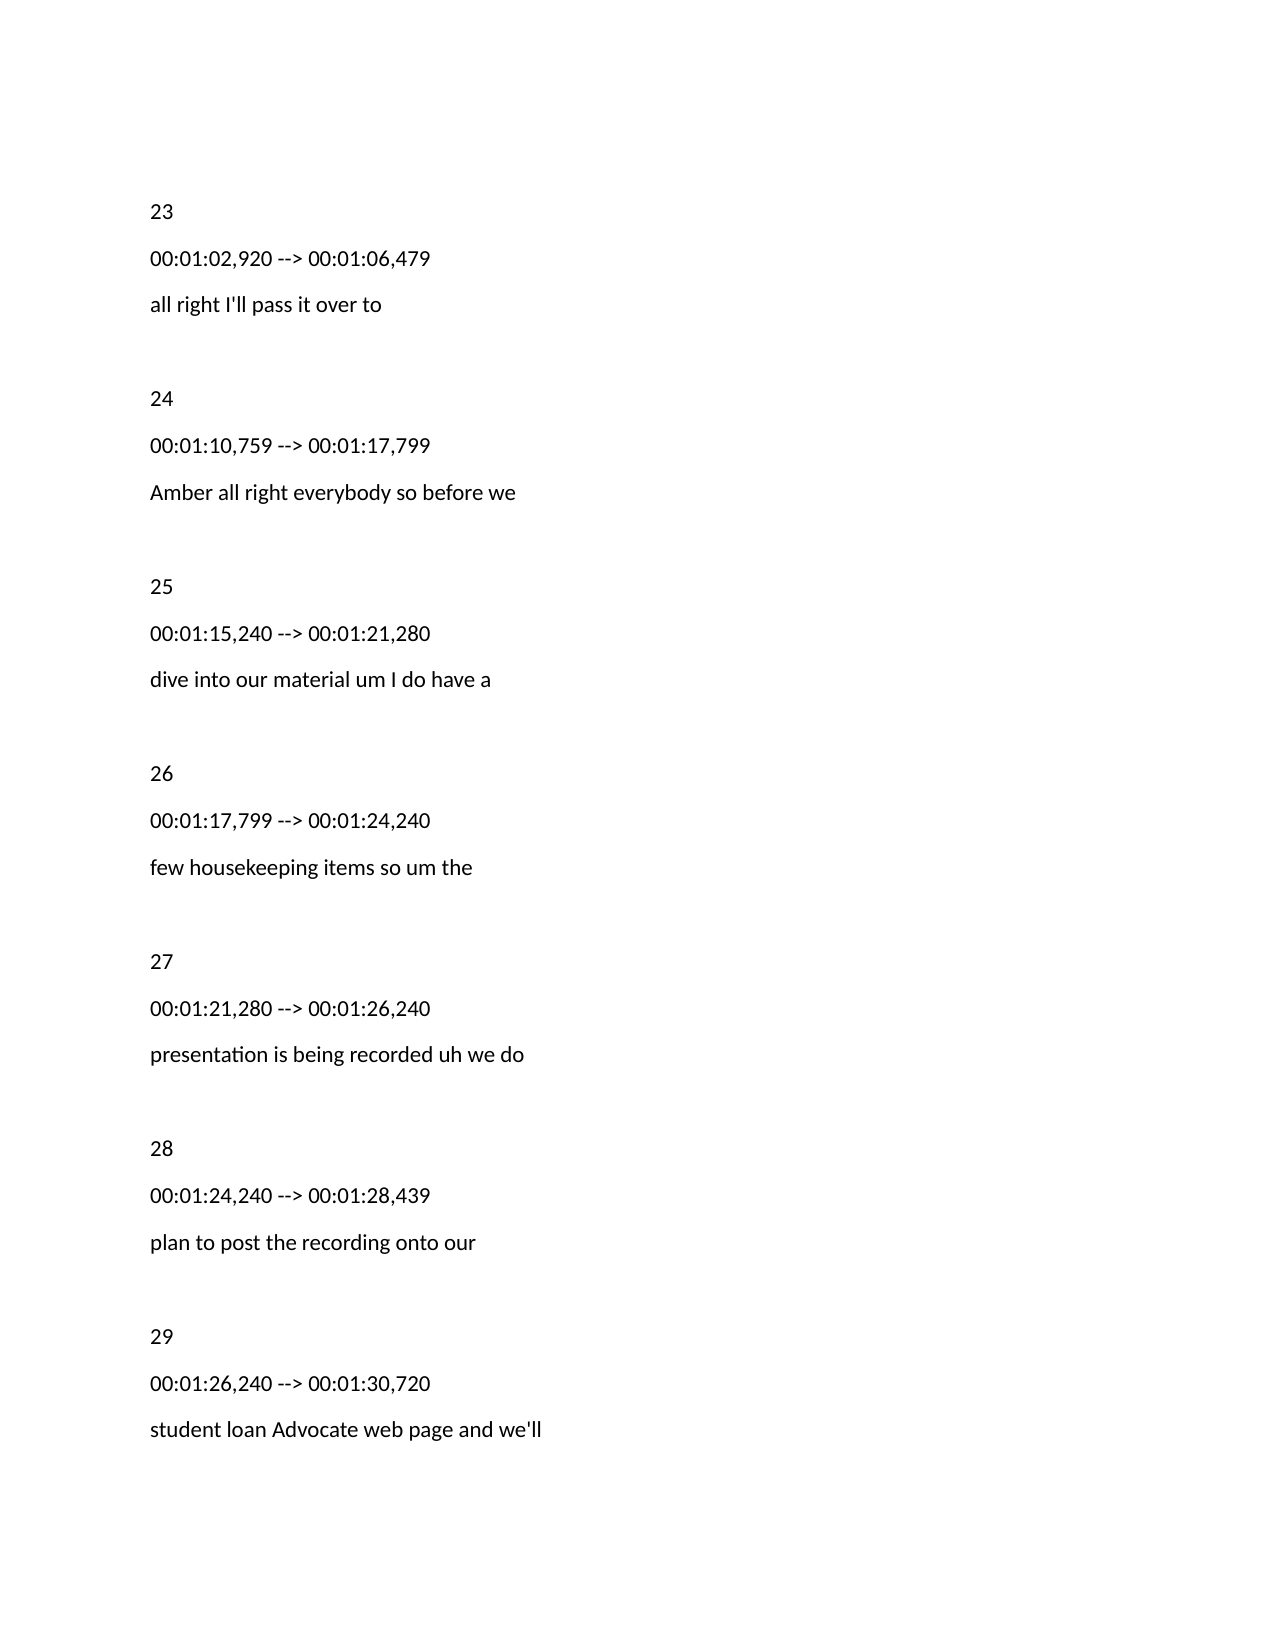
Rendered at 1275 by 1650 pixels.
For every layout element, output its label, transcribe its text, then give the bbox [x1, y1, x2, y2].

text 00:01:10,759 --> 00:01:17,799 [150, 431, 1125, 459]
text 00:01:26,240 --> 00:01:30,720 [150, 1369, 1125, 1397]
text 00:01:24,240 --> 00:01:28,439 [150, 1181, 1125, 1209]
text 00:01:21,280 --> 00:01:26,240 [150, 994, 1125, 1022]
text 28 [150, 1134, 1125, 1162]
text 23 [150, 197, 1125, 225]
text plan to post the recording onto our [150, 1228, 1125, 1256]
text Amber all right everybody so before we [150, 478, 1125, 506]
text 27 [150, 947, 1125, 975]
text all right I'll pass it over to [150, 291, 1125, 319]
text 00:01:17,799 --> 00:01:24,240 [150, 806, 1125, 834]
text 29 [150, 1322, 1125, 1350]
text 25 [150, 572, 1125, 600]
text student loan Advocate web page and we'll [150, 1416, 1125, 1444]
text presentation is being recorded uh we do [150, 1041, 1125, 1069]
text 00:01:15,240 --> 00:01:21,280 [150, 619, 1125, 647]
text few housekeeping items so um the [150, 853, 1125, 881]
text 26 [150, 759, 1125, 787]
text 00:01:02,920 --> 00:01:06,479 [150, 244, 1125, 272]
text dive into our material um I do have a [150, 666, 1125, 694]
text 24 [150, 384, 1125, 412]
